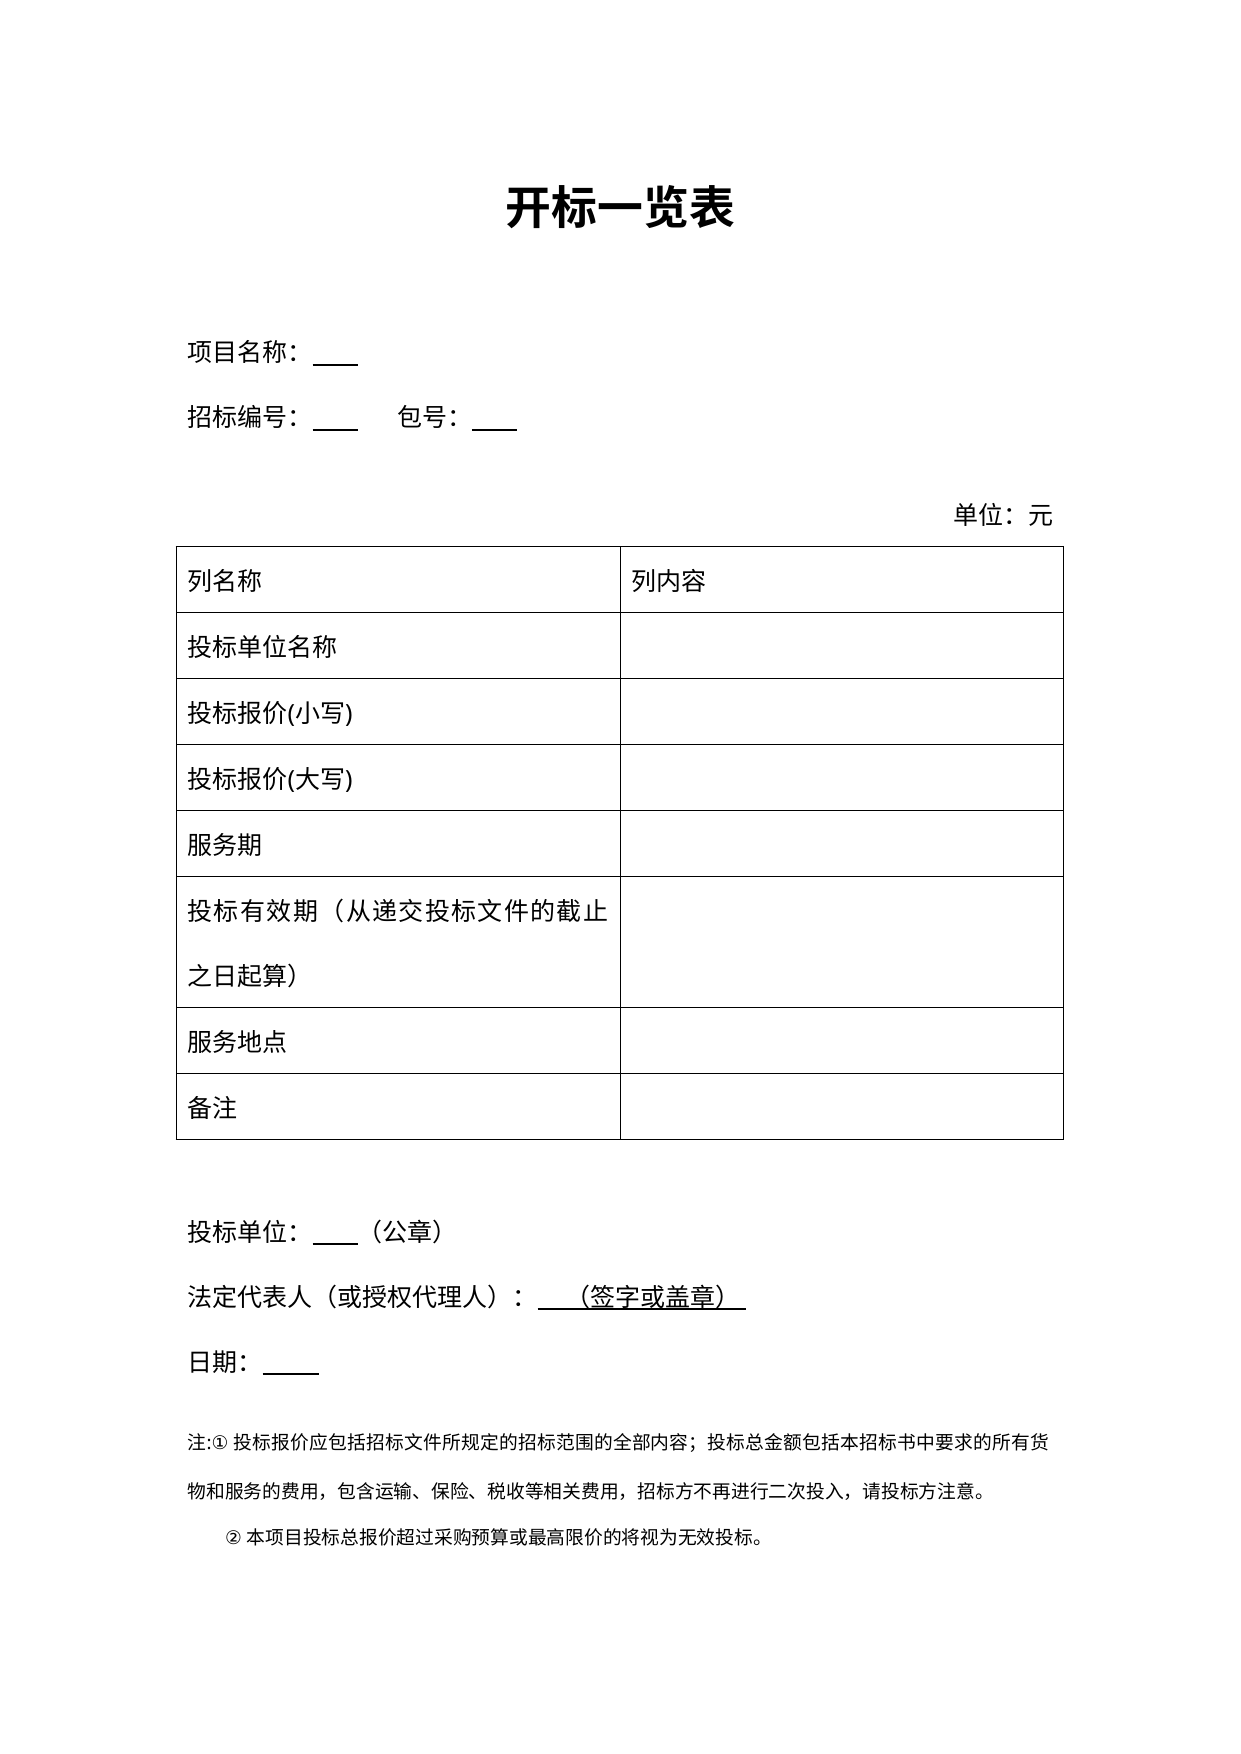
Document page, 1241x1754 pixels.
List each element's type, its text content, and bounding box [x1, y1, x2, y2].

table_cell [621, 811, 1063, 876]
table_cell 投标单位名称 [177, 613, 620, 678]
table_cell [621, 877, 1063, 1007]
text 法定代表人（或授权代理人）： （签字或盖章） [187, 1263, 1053, 1328]
table_cell 服务地点 [177, 1008, 620, 1073]
text 招标编号： 包号： [187, 383, 1053, 448]
text 项目名称： [187, 318, 1053, 383]
table_cell 投标有效期（从递交投标文件的截止之日起算） [177, 877, 620, 1007]
text 单位：元 [187, 481, 1053, 546]
table_cell 备注 [177, 1074, 620, 1139]
table_cell [621, 613, 1063, 678]
table_header 列名称 [177, 547, 620, 612]
text 开标一览表 [187, 156, 1053, 253]
table_cell 投标报价(大写) [177, 745, 620, 810]
table_cell [621, 1008, 1063, 1073]
table_cell 服务期 [177, 811, 620, 876]
text ② 本项目投标总报价超过采购预算或最高限价的将视为无效投标。 [187, 1520, 1053, 1552]
table_cell [621, 679, 1063, 744]
table_cell [621, 1074, 1063, 1139]
table_cell 投标报价(小写) [177, 679, 620, 744]
table_header 列内容 [621, 547, 1063, 612]
text 日期： [187, 1328, 1053, 1393]
text 投标单位： （公章） [187, 1198, 1053, 1263]
text 注:① 投标报价应包括招标文件所规定的招标范围的全部内容；投标总金额包括本招标书中要求的所有货物和服务的费用，包含运输、保险、税收等相关费用，招标方不再进行二次投入，请投标方注意。 [187, 1425, 1053, 1506]
table_cell [621, 745, 1063, 810]
